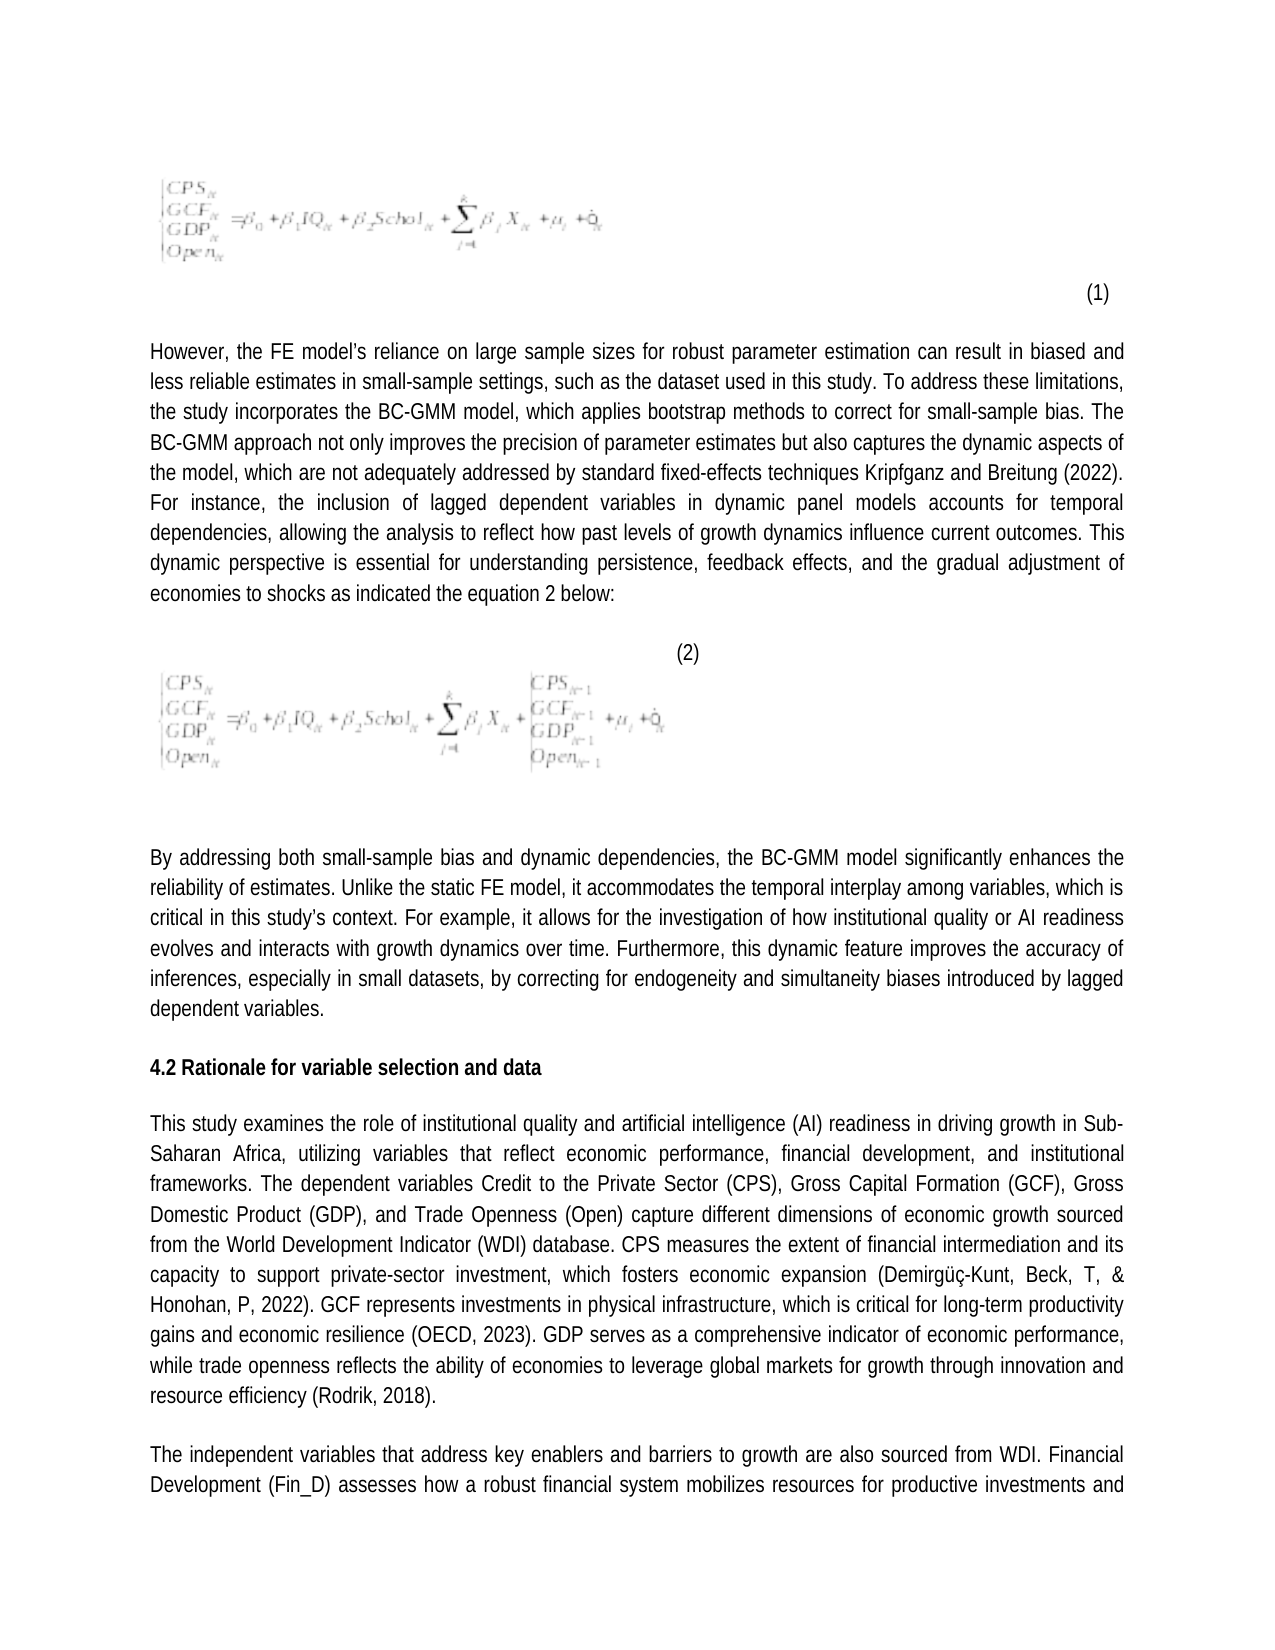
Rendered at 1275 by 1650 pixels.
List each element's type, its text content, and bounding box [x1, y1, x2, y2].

text This study examines the role of institutional quality and artificial intelligence (AI) readiness in driving growth in Sub-Saharan Africa, utilizing variables that reflect economic performance, financial development, and institutional frameworks. The dependent variables Credit to the Private Sector (CPS), Gross Capital Formation (GCF), Gross Domestic Product (GDP), and Trade Openness (Open) capture different dimensions of economic growth sourced from the World Development Indicator (WDI) database. CPS measures the extent of financial intermediation and its capacity to support private-sector investment, which fosters economic expansion (Demirgüç-Kunt, Beck, T, & Honohan, P, 2022). GCF represents investments in physical infrastructure, which is critical for long-term productivity gains and economic resilience . GDP serves as a comprehensive indicator of economic performance, while trade openness reflects the ability of economies to leverage global markets for growth through innovation and resource efficiency . [150, 1110, 1125, 1408]
text (2) [150, 639, 1125, 811]
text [150, 1441, 1125, 1498]
text However, the FE model’s reliance on large sample sizes for robust parameter estimation can result in biased and less reliable estimates in small-sample settings, such as the dataset used in this study. To address these limitations, the study incorporates the BC-GMM model, which applies bootstrap methods to correct for small-sample bias. The BC-GMM approach not only improves the precision of parameter estimates but also captures the dynamic aspects of the model, which are not adequately addressed by standard fixed-effects techniques Kripfganz and Breitung (2022). For instance, the inclusion of lagged dependent variables in dynamic panel models accounts for temporal dependencies, allowing the analysis to reflect how past levels of growth dynamics influence current outcomes. This dynamic perspective is essential for understanding persistence, feedback effects, and the gradual adjustment of economies to shocks as indicated the equation 2 below: [150, 338, 1125, 606]
text (1) [150, 150, 1125, 305]
text 4.2 Rationale for variable selection and data [150, 1054, 1125, 1081]
text By addressing both small-sample bias and dynamic dependencies, the BC-GMM model significantly enhances the reliability of estimates. Unlike the static FE model, it accommodates the temporal interplay among variables, which is critical in this study’s context. For example, it allows for the investigation of how institutional quality or AI readiness evolves and interacts with growth dynamics over time. Furthermore, this dynamic feature improves the accuracy of inferences, especially in small datasets, by correcting for endogeneity and simultaneity biases introduced by lagged dependent variables. [150, 844, 1125, 1021]
